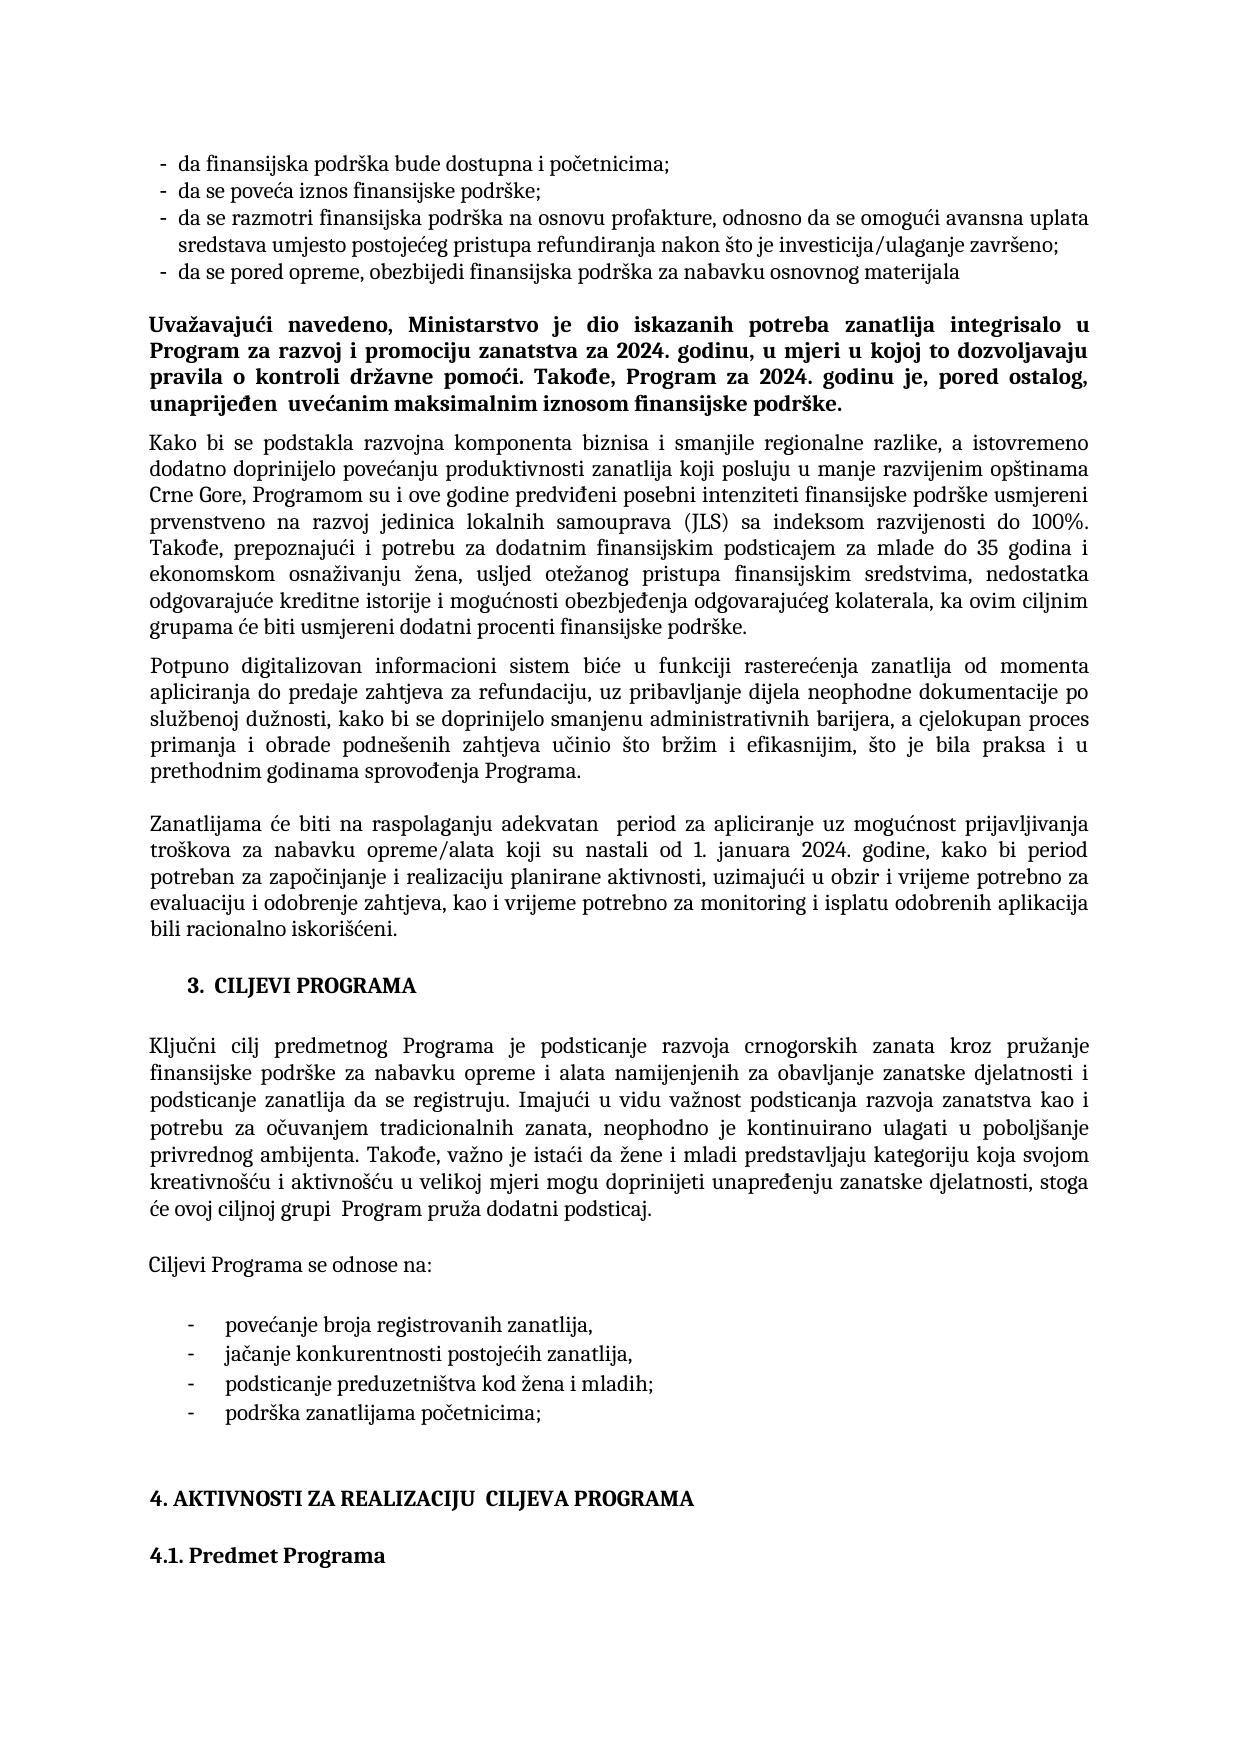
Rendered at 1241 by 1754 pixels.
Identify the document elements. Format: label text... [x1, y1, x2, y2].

list da se pored opreme, obezbijedi finansijska podrška za nabavku osnovnog materijala [159, 258, 1090, 285]
text Kako bi se podstakla razvojna komponenta biznisa i smanjile regionalne razlike, a istovremeno dodatno doprinijelo povećanju produktivnosti zanatlija koji posluju u manje razvijenim opštinama Crne Gore, Programom su i ove godine predviđeni posebni intenziteti finansijske podrške usmjereni prvenstveno na razvoj jedinica lokalnih samouprava (JLS) sa indeksom razvijenosti do 100%. Takođe, prepoznajući i potrebu za dodatnim finansijskim podsticajem za mlade do 35 godina i ekonomskom osnaživanju žena, usljed otežanog pristupa finansijskim sredstvima, nedostatka odgovarajuće kreditne istorije i mogućnosti obezbjeđenja odgovarajućeg kolaterala, ka ovim ciljnim grupama će biti usmjereni dodatni procenti finansijske podrške. [148, 429, 1090, 640]
list da finansijska podrška bude dostupna i početnicima; [159, 150, 1090, 177]
text Potpuno digitalizovan informacioni sistem biće u funkciji rasterećenja zanatlija od momenta apliciranja do predaje zahtjeva za refundaciju, uz pribavljanje dijela neophodne dokumentacije po službenoj dužnosti, kako bi se doprinijelo smanjenu administrativnih barijera, a cjelokupan proces primanja i obrade podnešenih zahtjeva učinio što bržim i efikasnijim, što je bila praksa i u prethodnim godinama sprovođenja Programa. [150, 653, 1090, 784]
list povećanje broja registrovanih zanatlija, [187, 1310, 1033, 1338]
text 4.1. Predmet Programa [150, 1543, 784, 1569]
text Uvažavajući navedeno, Ministarstvo je dio iskazanih potreba zanatlija integrisalo u Program za razvoj i promociju zanatstva za 2024. godinu, u mjeri u kojoj to dozvoljavaju pravila o kontroli državne pomoći. Takođe, Program za 2024. godinu je, pored ostalog, unaprijeđen uvećanim maksimalnim iznosom finansijske podrške. [148, 311, 1090, 417]
list podsticanje preduzetništva kod žena i mladih; [187, 1369, 1033, 1397]
text Zanatlijama će biti na raspolaganju adekvatan period za apliciranje uz mogućnost prijavljivanja troškova za nabavku opreme/alata koji su nastali od 1. januara 2024. godine, kako bi period potreban za započinjanje i realizaciju planirane aktivnosti, uzimajući u obzir i vrijeme potrebno za evaluaciju i odobrenje zahtjeva, kao i vrijeme potrebno za monitoring i isplatu odobrenih aplikacija bili racionalno iskorišćeni. [150, 811, 1090, 943]
list da se razmotri finansijska podrška na osnovu profakture, odnosno da se omogući avansna uplata sredstava umjesto postojećeg pristupa refundiranja nakon što je investicija/ulaganje završeno; [159, 204, 1090, 258]
text Ključni cilj predmetnog Programa je podsticanje razvoja crnogorskih zanata kroz pružanje finansijske podrške za nabavku opreme i alata namijenjenih za obavljanje zanatske djelatnosti i podsticanje zanatlija da se registruju. Imajući u vidu važnost podsticanja razvoja zanatstva kao i potrebu za očuvanjem tradicionalnih zanata, neophodno je kontinuirano ulagati u poboljšanje privrednog ambijenta. Takođe, važno je istaći da žene i mladi predstavljaju kategoriju koja svojom kreativnošću i aktivnošću u velikoj mjeri mogu doprinijeti unapređenju zanatske djelatnosti, stoga će ovoj ciljnoj grupi Program pruža dodatni podsticaj. [148, 1033, 1090, 1222]
list podrška zanatlijama početnicima; [187, 1398, 1033, 1426]
text Ciljevi Programa se odnose na: [148, 1252, 1033, 1278]
list jačanje konkurentnosti postojećih zanatlija, [187, 1339, 1033, 1367]
text 4. AKTIVNOSTI ZA REALIZACIJU CILJEVA PROGRAMA [150, 1485, 1033, 1512]
list da se poveća iznos finansijske podrške; [159, 177, 1090, 204]
text 3. CILJEVI PROGRAMA [187, 973, 1033, 999]
